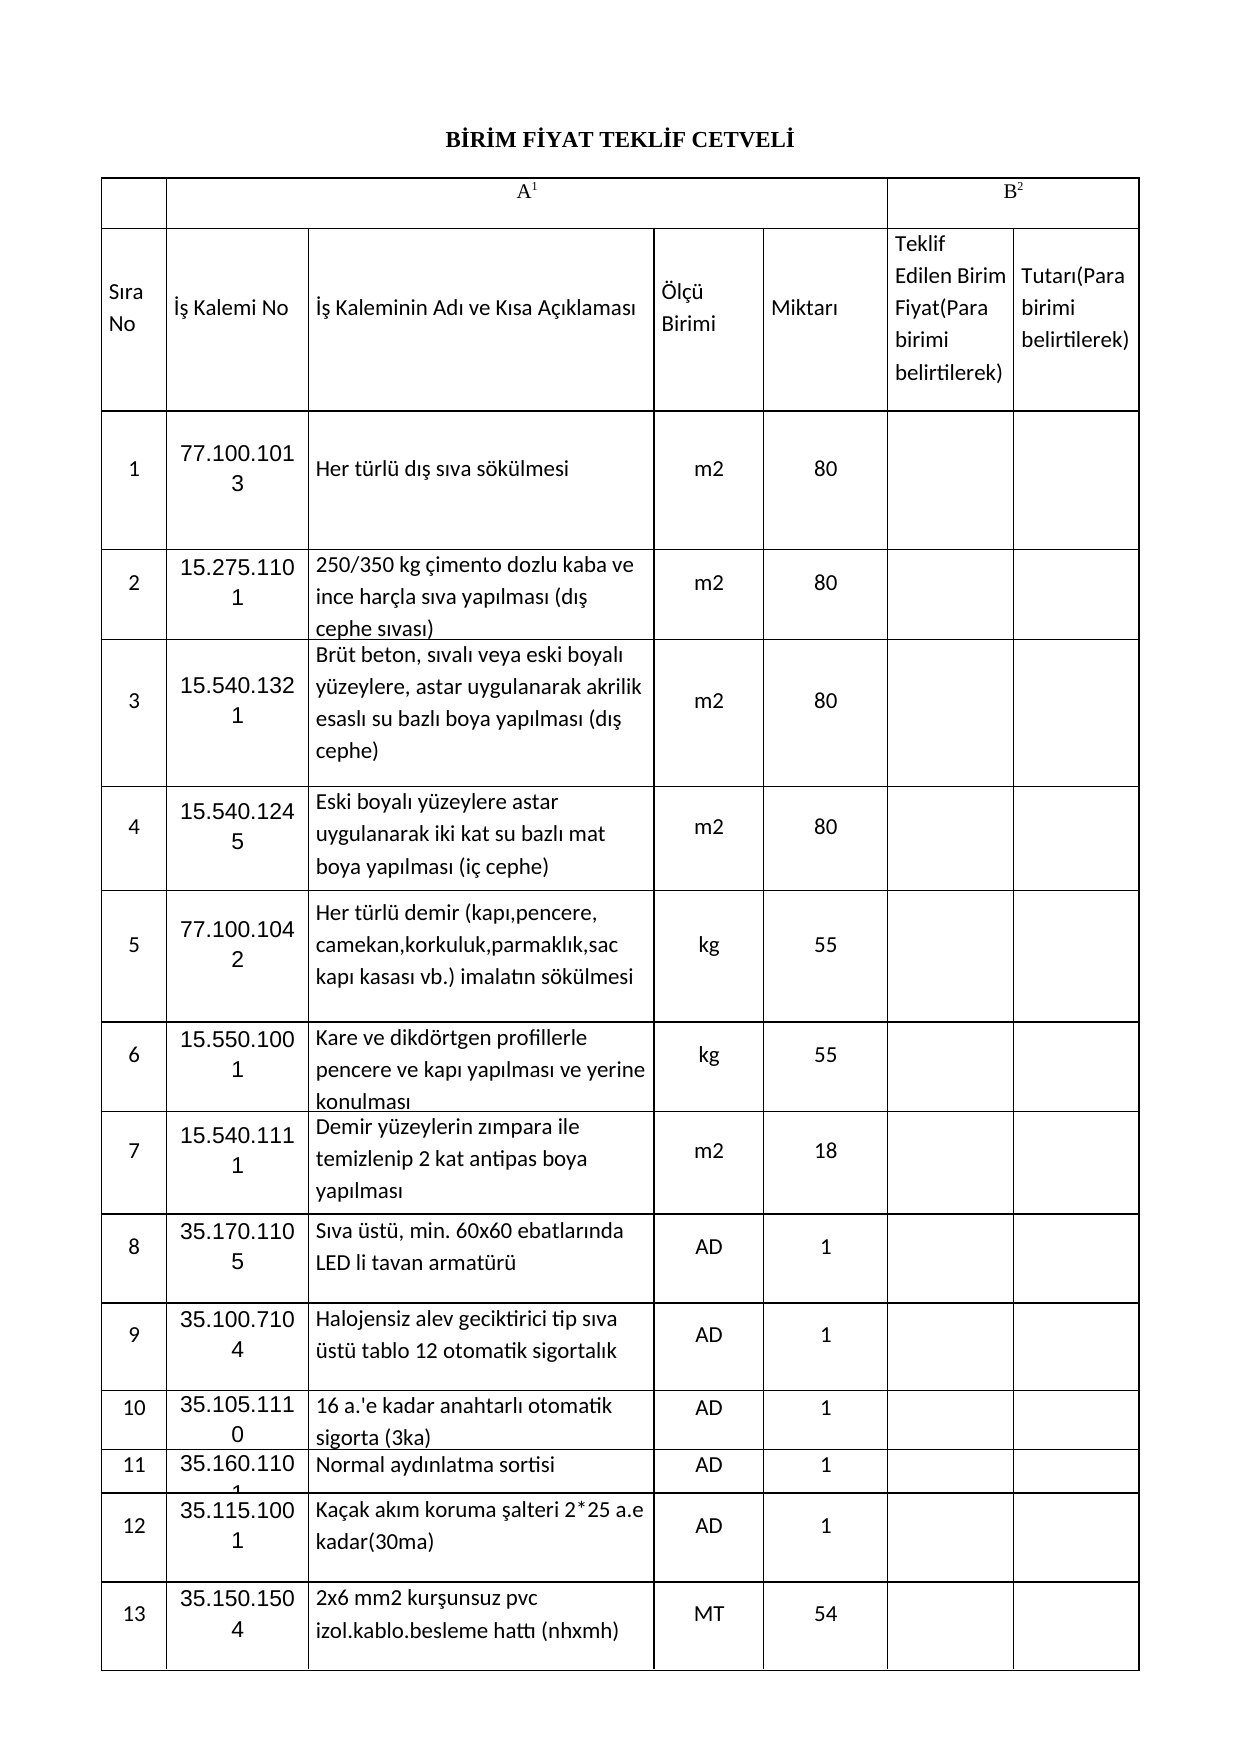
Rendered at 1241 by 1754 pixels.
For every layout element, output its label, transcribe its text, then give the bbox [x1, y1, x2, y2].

table_cell 13 [102, 1583, 166, 1669]
table_header B2 [888, 179, 1138, 227]
table_cell Halojensiz alev geciktirici tip sıva üstü tablo 12 otomatik sigortalık [309, 1304, 653, 1389]
table_cell 8 [102, 1215, 166, 1302]
table_cell [1014, 1112, 1138, 1213]
table_cell kg [655, 1023, 763, 1111]
table_cell 250/350 kg çimento dozlu kaba ve ince harçla sıva yapılması (dış cephe sıvası) [309, 550, 653, 638]
table_cell 15.540.1321 [167, 640, 308, 786]
table_cell 7 [102, 1112, 166, 1213]
table_cell AD [655, 1494, 763, 1581]
table_cell [1014, 1494, 1138, 1581]
table_cell [888, 550, 1013, 638]
table_cell [888, 1023, 1013, 1111]
table_cell 1 [764, 1450, 887, 1492]
table_cell 35.150.1504 [167, 1583, 308, 1669]
table_cell [1014, 1583, 1138, 1669]
table_cell 35.160.1101 [167, 1450, 308, 1492]
table_cell 16 a.'e kadar anahtarlı otomatik sigorta (3ka) [309, 1391, 653, 1448]
table_cell 55 [764, 1023, 887, 1111]
table_cell m2 [655, 640, 763, 786]
table_cell 35.100.7104 [167, 1304, 308, 1389]
table_cell 15.540.1111 [167, 1112, 308, 1213]
table_cell AD [655, 1391, 763, 1448]
table_cell Sıva üstü, min. 60x60 ebatlarında LED li tavan armatürü [309, 1215, 653, 1302]
table_cell [1014, 1450, 1138, 1492]
table_cell Sıra No [102, 229, 166, 410]
table_cell 5 [102, 891, 166, 1021]
table_cell [1014, 1023, 1138, 1111]
table_cell 35.105.1110 [167, 1391, 308, 1448]
table_cell [1014, 640, 1138, 786]
table_cell Her türlü demir (kapı,pencere, camekan,korkuluk,parmaklık,sac kapı kasası vb.) imalatın sökülmesi [309, 891, 653, 1021]
table_cell Eski boyalı yüzeylere astar uygulanarak iki kat su bazlı mat boya yapılması (iç cephe) [309, 787, 653, 889]
table_cell 80 [764, 550, 887, 638]
table_cell Kaçak akım koruma şalteri 2*25 a.e kadar(30ma) [309, 1494, 653, 1581]
table_cell [1014, 891, 1138, 1021]
table_cell [888, 1304, 1013, 1389]
table_cell 77.100.1013 [167, 412, 308, 548]
table_cell 2 [102, 550, 166, 638]
table_header [102, 179, 166, 227]
table_cell [1014, 550, 1138, 638]
table_cell [888, 1391, 1013, 1448]
table_cell 54 [764, 1583, 887, 1669]
table_cell AD [655, 1304, 763, 1389]
table_cell [1014, 1215, 1138, 1302]
table_cell 77.100.1042 [167, 891, 308, 1021]
table_cell m2 [655, 550, 763, 638]
table_cell 80 [764, 787, 887, 889]
table_cell İş Kaleminin Adı ve Kısa Açıklaması [309, 229, 653, 410]
table_cell 9 [102, 1304, 166, 1389]
table_cell 4 [102, 787, 166, 889]
table_cell Demir yüzeylerin zımpara ile temizlenip 2 kat antipas boya yapılması [309, 1112, 653, 1213]
table_cell [888, 1450, 1013, 1492]
table_cell 2x6 mm2 kurşunsuz pvc izol.kablo.besleme hattı (nhxmh) [309, 1583, 653, 1669]
table_cell m2 [655, 1112, 763, 1213]
table_cell AD [655, 1450, 763, 1492]
table_cell 11 [102, 1450, 166, 1492]
table_cell 1 [764, 1494, 887, 1581]
table_header A1 [167, 179, 887, 227]
table_cell 55 [764, 891, 887, 1021]
table_cell Brüt beton, sıvalı veya eski boyalı yüzeylere, astar uygulanarak akrilik esaslı su bazlı boya yapılması (dış cephe) [309, 640, 653, 786]
table_cell [1014, 1304, 1138, 1389]
table_cell İş Kalemi No [167, 229, 308, 410]
table_cell Normal aydınlatma sortisi [309, 1450, 653, 1492]
table_cell m2 [655, 412, 763, 548]
table_cell Teklif Edilen Birim Fiyat(Para birimi belirtilerek) [888, 229, 1013, 410]
table_cell 1 [764, 1391, 887, 1448]
table_cell Kare ve dikdörtgen profillerle pencere ve kapı yapılması ve yerine konulması [309, 1023, 653, 1111]
table_cell 80 [764, 640, 887, 786]
table_cell 15.550.1001 [167, 1023, 308, 1111]
table_cell [888, 1112, 1013, 1213]
table_cell [1014, 412, 1138, 548]
table_cell 1 [102, 412, 166, 548]
table_cell 6 [102, 1023, 166, 1111]
table_cell 10 [102, 1391, 166, 1448]
table_cell 15.275.1101 [167, 550, 308, 638]
table_cell AD [655, 1215, 763, 1302]
table_cell 35.170.1105 [167, 1215, 308, 1302]
table_cell 1 [764, 1304, 887, 1389]
table_cell [888, 891, 1013, 1021]
table_cell Tutarı(Para birimi belirtilerek) [1014, 229, 1138, 410]
table_cell kg [655, 891, 763, 1021]
table_cell Ölçü Birimi [655, 229, 763, 410]
table_cell 15.540.1245 [167, 787, 308, 889]
table_cell 35.115.1001 [167, 1494, 308, 1581]
text BİRİM FİYAT TEKLİF CETVELİ [75, 126, 1165, 152]
table_cell MT [655, 1583, 763, 1669]
table_cell [888, 412, 1013, 548]
table_cell [888, 1215, 1013, 1302]
table_cell [888, 640, 1013, 786]
table_cell 1 [764, 1215, 887, 1302]
table_cell [888, 787, 1013, 889]
table_cell [888, 1494, 1013, 1581]
table_cell m2 [655, 787, 763, 889]
table_cell Her türlü dış sıva sökülmesi [309, 412, 653, 548]
table_cell 18 [764, 1112, 887, 1213]
table_cell [1014, 1391, 1138, 1448]
table_cell 80 [764, 412, 887, 548]
table_cell 12 [102, 1494, 166, 1581]
table_cell [1014, 787, 1138, 889]
table_cell Miktarı [764, 229, 887, 410]
table_cell 3 [102, 640, 166, 786]
table_cell [888, 1583, 1013, 1669]
